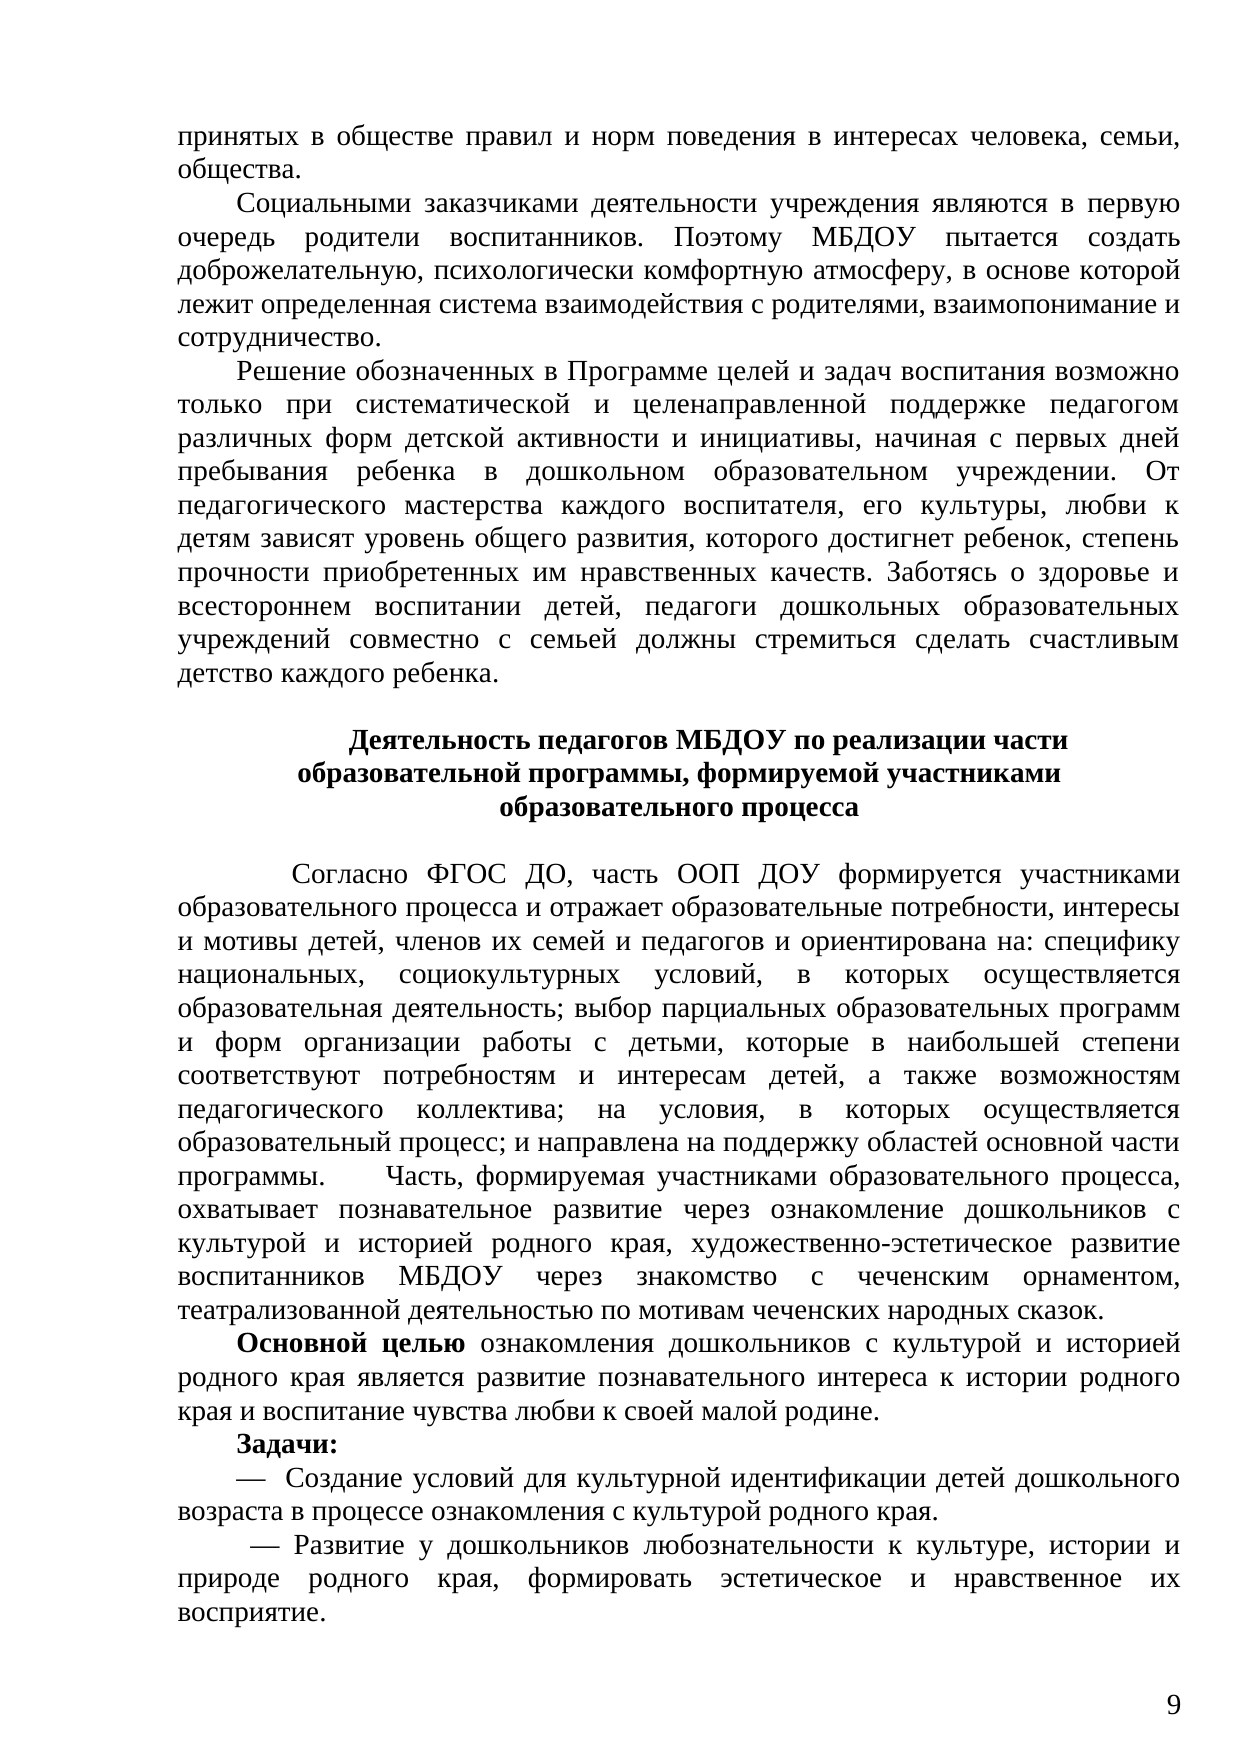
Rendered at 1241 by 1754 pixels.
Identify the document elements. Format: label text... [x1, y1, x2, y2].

text Деятельность педагогов МБДОУ по реализации части образовательной программы, формируемой участниками образовательного процесса [177, 722, 1181, 822]
text Согласно ФГОС ДО, часть ООП ДОУ формируется участниками образовательного процесса и отражает образовательные потребности, интересы и мотивы детей, членов их семей и педагогов и ориентирована на: специфику национальных, социокультурных условий, в которых осуществляется образовательная деятельность; выбор парциальных образовательных программ и форм организации работы с детьми, которые в наибольшей степени соответствуют потребностям и интересам детей, а также возможностям педагогического коллектива; на условия, в которых осуществляется образовательный процесс; и направлена на поддержку областей основной части программы. Часть, формируемая участниками образовательного процесса, охватывает познавательное развитие через ознакомление дошкольников с культурой и историей родного края, художественно-эстетическое развитие воспитанников МБДОУ через знакомство с чеченским орнаментом, театрализованной деятельностью по мотивам чеченских народных сказок. [177, 856, 1181, 1326]
text ― Создание условий для культурной идентификации детей дошкольного возраста в процессе ознакомления с культурой родного края. [177, 1460, 1181, 1527]
text Задачи: [177, 1426, 1181, 1460]
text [177, 118, 1181, 185]
text Социальными заказчиками деятельности учреждения являются в первую очередь родители воспитанников. Поэтому МБДОУ пытается создать доброжелательную, психологически комфортную атмосферу, в основе которой лежит определенная система взаимодействия с родителями, взаимопонимание и сотрудничество. [177, 185, 1181, 353]
text ― Развитие у дошкольников любознательности к культуре, истории и природе родного края, формировать эстетическое и нравственное их восприятие. [177, 1527, 1181, 1627]
text Основной целью ознакомления дошкольников с культурой и историей родного края является развитие познавательного интереса к истории родного края и воспитание чувства любви к своей малой родине. [177, 1326, 1181, 1426]
text Решение обозначенных в Программе целей и задач воспитания возможно только при систематической и целенаправленной поддержке педагогом различных форм детской активности и инициативы, начиная с первых дней пребывания ребенка в дошкольном образовательном учреждении. От педагогического мастерства каждого воспитателя, его культуры, любви к детям зависят уровень общего развития, которого достигнет ребенок, степень прочности приобретенных им нравственных качеств. Заботясь о здоровье и всестороннем воспитании детей, педагоги дошкольных образовательных учреждений совместно с семьей должны стремиться сделать счастливым детство каждого ребенка. [177, 353, 1181, 688]
